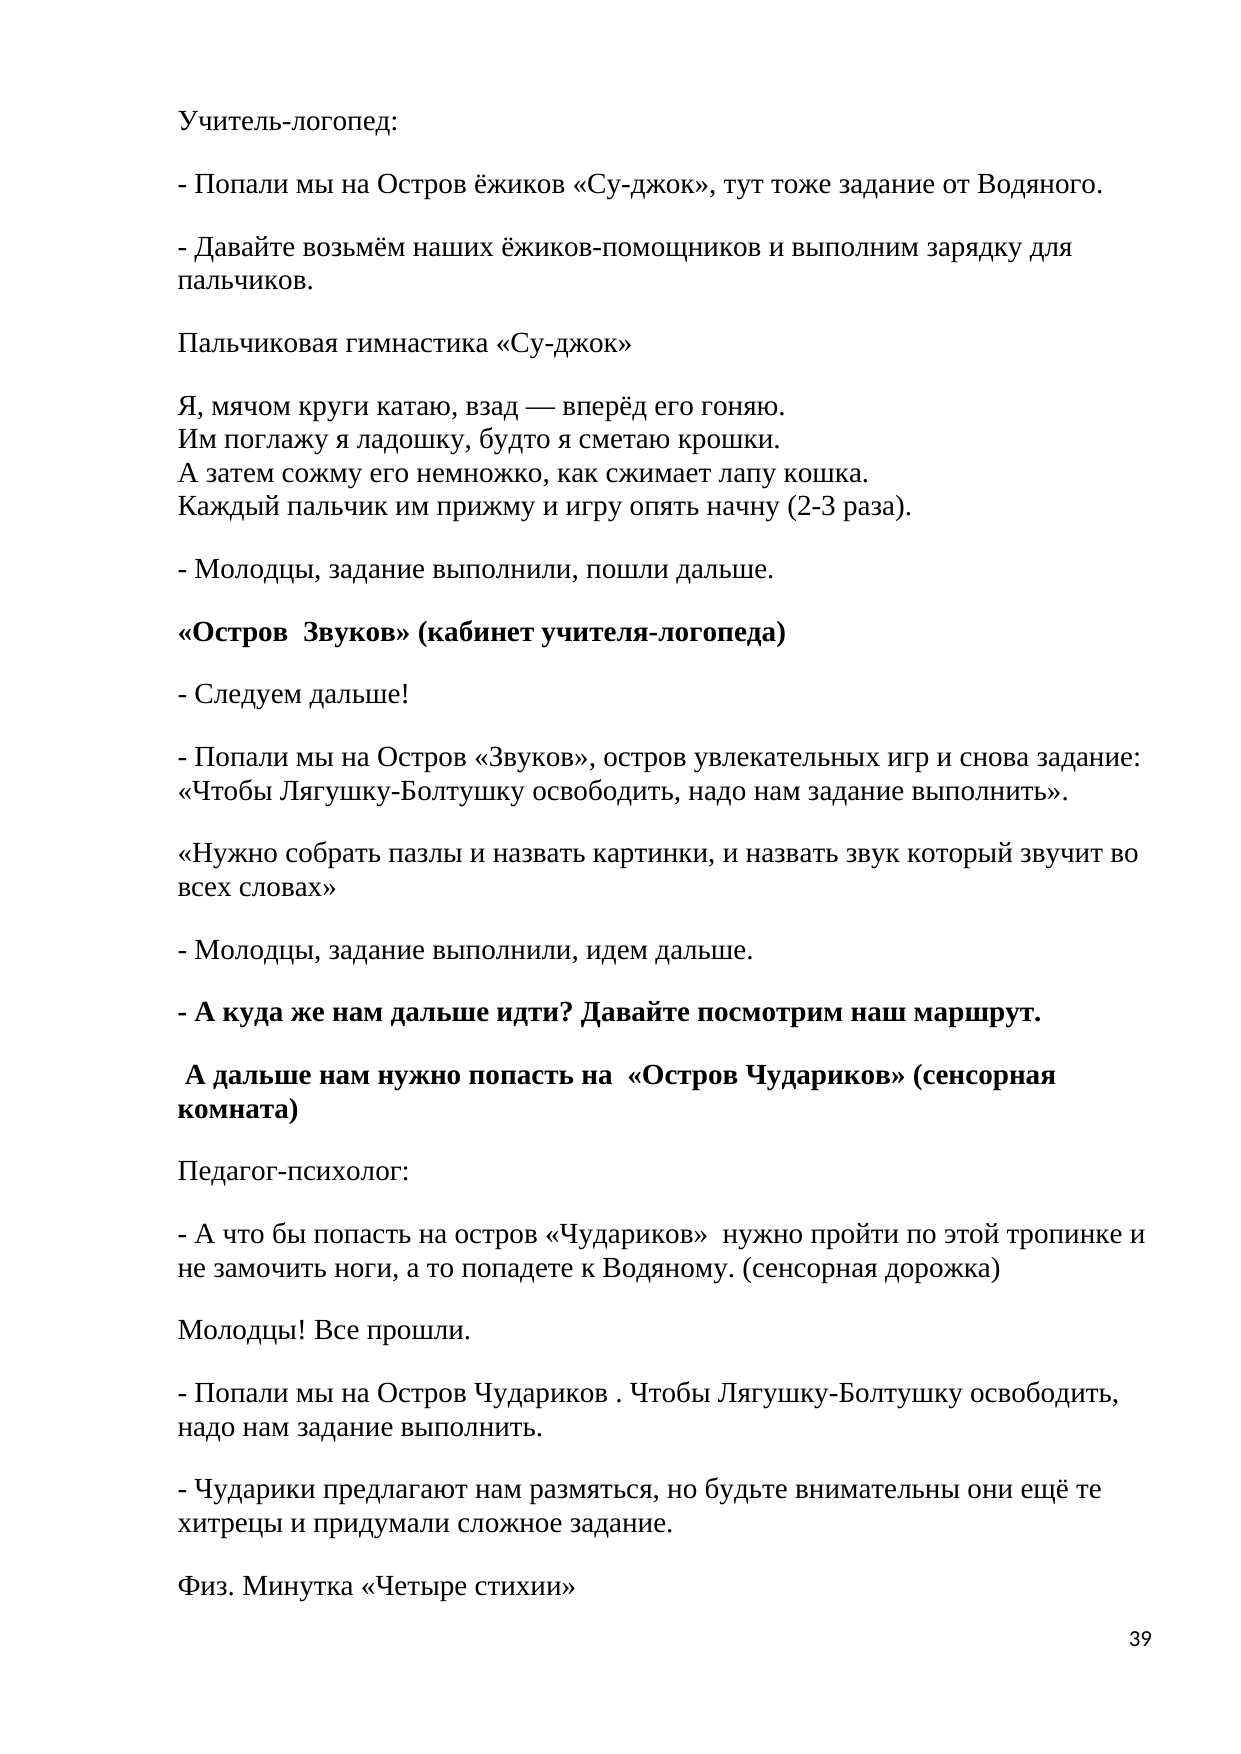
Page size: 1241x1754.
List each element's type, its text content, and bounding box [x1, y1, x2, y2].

text «Остров Звуков» (кабинет учителя-логопеда) [177, 614, 1152, 647]
text - Чударики предлагают нам размяться, но будьте внимательны они ещё те хитрецы и придумали сложное задание. [177, 1471, 1152, 1538]
text Физ. Минутка «Четыре стихии» [177, 1568, 1152, 1601]
text - Молодцы, задание выполнили, идем дальше. [177, 932, 1152, 965]
text Учитель-логопед: [177, 103, 1152, 137]
text - Давайте возьмём наших ёжиков-помощников и выполним зарядку для пальчиков. [177, 229, 1152, 296]
text - Попали мы на Остров ёжиков «Су-джок», тут тоже задание от Водяного. [177, 166, 1152, 200]
text Молодцы! Все прошли. [177, 1312, 1152, 1346]
text - Молодцы, задание выполнили, пошли дальше. [177, 551, 1152, 585]
text - Попали мы на Остров «Звуков», остров увлекательных игр и снова задание: «Чтобы Лягушку-Болтушку освободить, надо нам задание выполнить». [177, 739, 1152, 806]
text Я, мячом круги катаю, взад — вперёд его гоняю. Им поглажу я ладошку, будто я сметаю крошки. А затем сожму его немножко, как сжимает лапу кошка. Каждый пальчик им прижму и игру опять начну (2-3 раза). [177, 388, 1152, 522]
text Педагог-психолог: [177, 1153, 1152, 1187]
text - А что бы попасть на остров «Чудариков» нужно пройти по этой тропинке и не замочить ноги, а то попадете к Водяному. (сенсорная дорожка) [177, 1216, 1152, 1283]
text - А куда же нам дальше идти? Давайте посмотрим наш маршрут. [177, 994, 1152, 1028]
text - Следуем дальше! [177, 677, 1152, 710]
text - Попали мы на Остров Чудариков . Чтобы Лягушку-Болтушку освободить, надо нам задание выполнить. [177, 1375, 1152, 1442]
text Пальчиковая гимнастика «Су-джок» [177, 325, 1152, 359]
text «Нужно собрать пазлы и назвать картинки, и назвать звук который звучит во всех словах» [177, 836, 1152, 903]
text А дальше нам нужно попасть на «Остров Чудариков» (сенсорная комната) [177, 1057, 1152, 1124]
